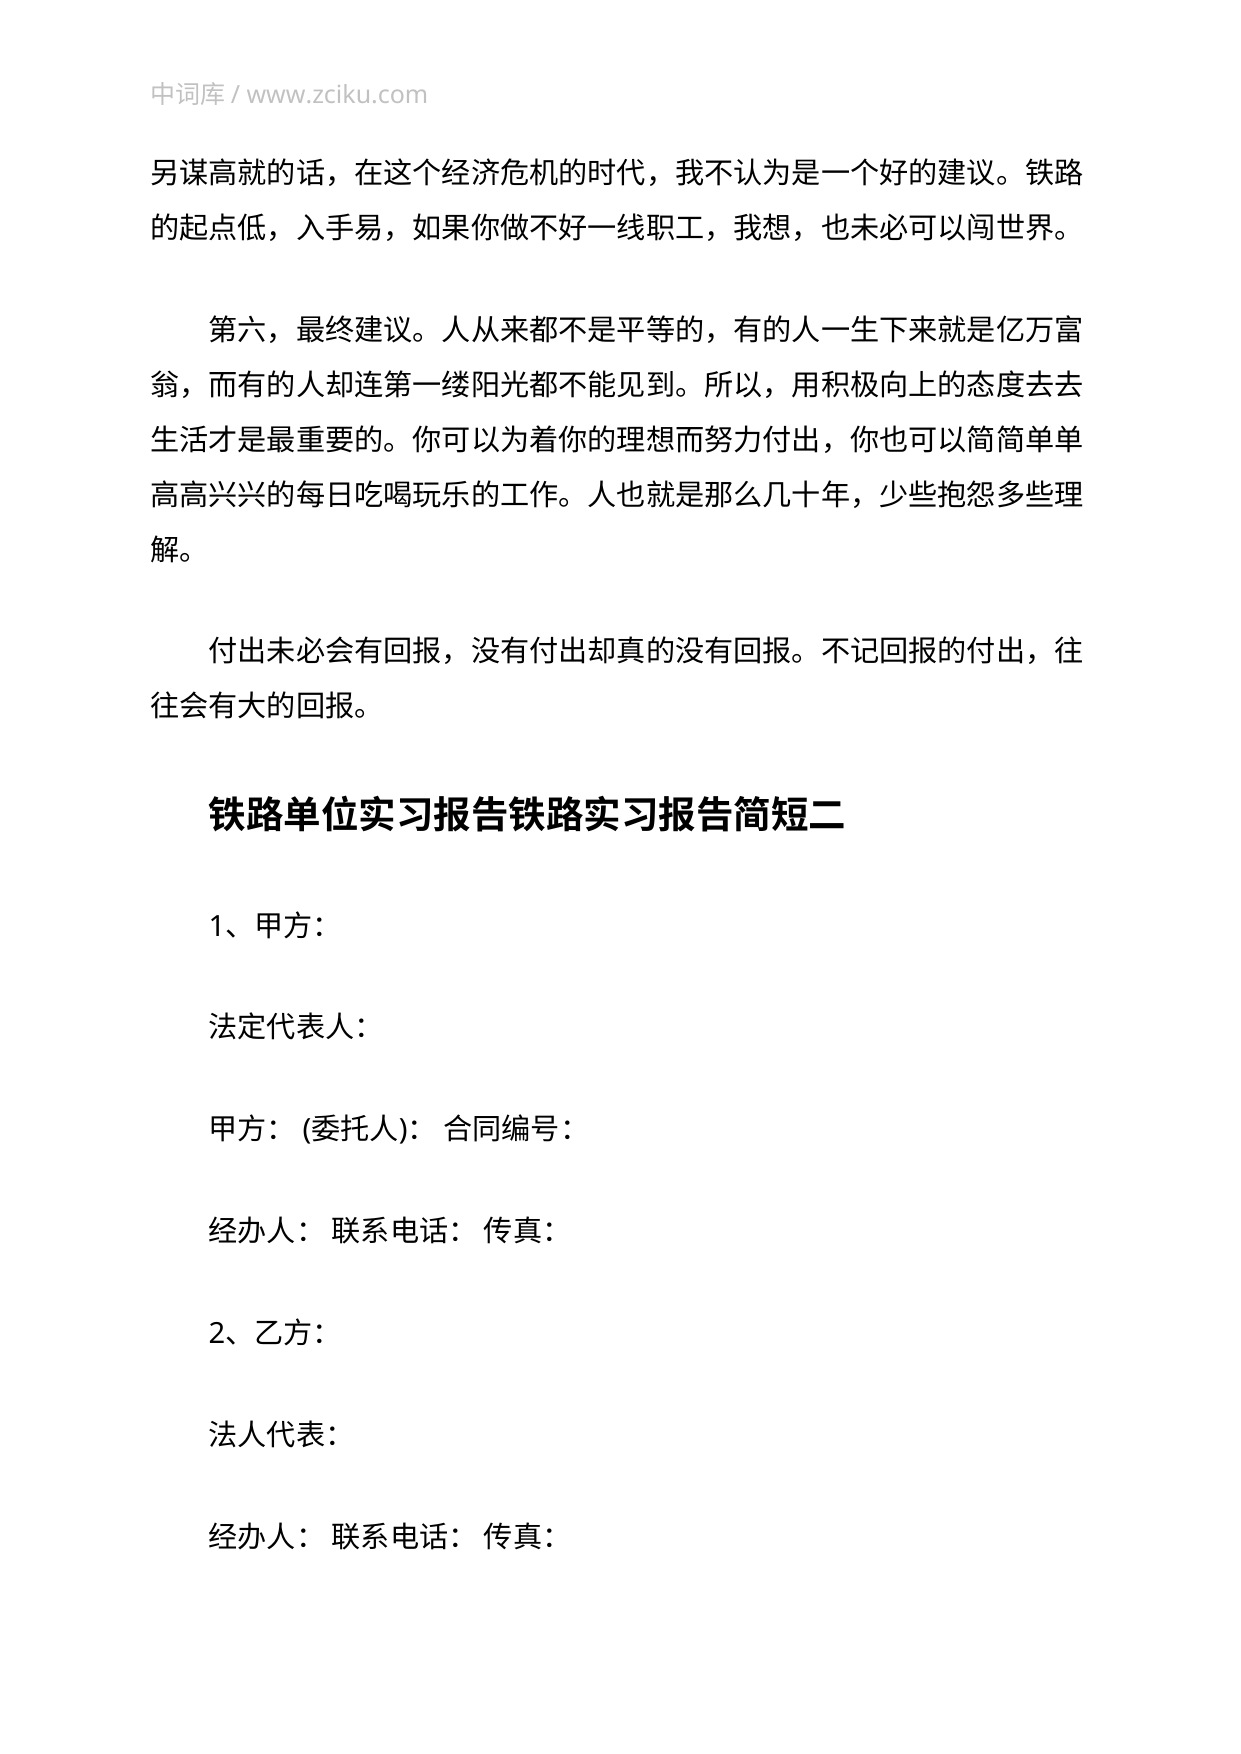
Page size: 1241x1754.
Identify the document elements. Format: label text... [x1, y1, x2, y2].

text 第六，最终建议。人从来都不是平等的，有的人一生下来就是亿万富翁，而有的人却连第一缕阳光都不能见到。所以，用积极向上的态度去去生活才是最重要的。你可以为着你的理想而努力付出，你也可以简简单单高高兴兴的每日吃喝玩乐的工作。人也就是那么几十年，少些抱怨多些理解。 [150, 307, 1090, 568]
text 1、甲方： [150, 902, 1090, 944]
text 铁路单位实习报告铁路实习报告简短二 [150, 785, 1090, 839]
text 经办人： 联系电话： 传真： [150, 1513, 1090, 1556]
text 经办人： 联系电话： 传真： [150, 1208, 1090, 1250]
text 2、乙方： [150, 1309, 1090, 1352]
text 法人代表： [150, 1412, 1090, 1454]
text 法定代表人： [150, 1004, 1090, 1046]
text 付出未必会有回报，没有付出却真的没有回报。不记回报的付出，往往会有大的回报。 [150, 628, 1090, 725]
text 甲方： (委托人)： 合同编号： [150, 1106, 1090, 1148]
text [150, 150, 1090, 247]
